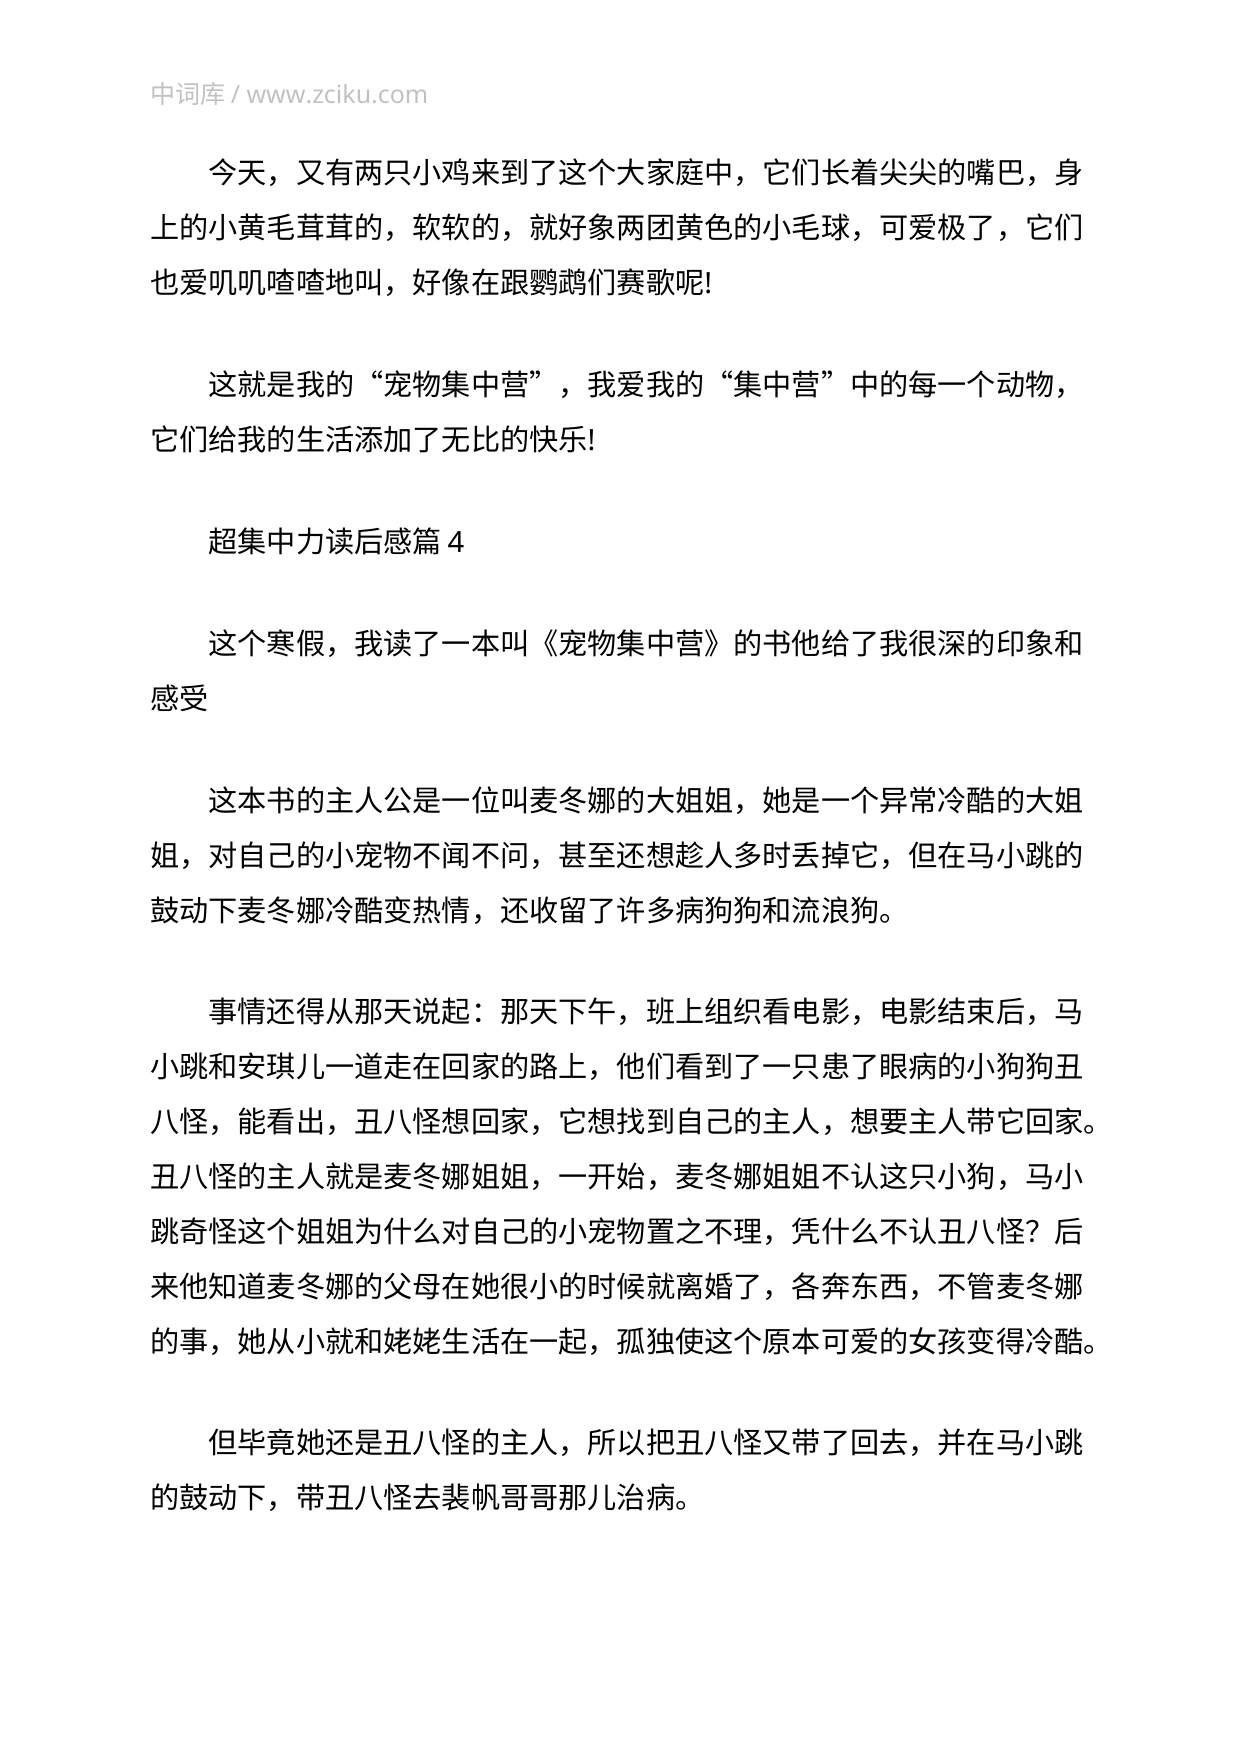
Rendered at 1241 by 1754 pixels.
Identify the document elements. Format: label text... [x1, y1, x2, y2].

text 今天，又有两只小鸡来到了这个大家庭中，它们长着尖尖的嘴巴，身上的小黄毛茸茸的，软软的，就好象两团黄色的小毛球，可爱极了，它们也爱叽叽喳喳地叫，好像在跟鹦鹉们赛歌呢! [150, 150, 1090, 302]
text 这就是我的“宠物集中营”，我爱我的“集中营”中的每一个动物，它们给我的生活添加了无比的快乐! [150, 362, 1090, 459]
text 这本书的主人公是一位叫麦冬娜的大姐姐，她是一个异常冷酷的大姐姐，对自己的小宠物不闻不问，甚至还想趁人多时丢掉它，但在马小跳的鼓动下麦冬娜冷酷变热情，还收留了许多病狗狗和流浪狗。 [150, 777, 1090, 929]
text 超集中力读后感篇4 [150, 519, 1090, 561]
text 但毕竟她还是丑八怪的主人，所以把丑八怪又带了回去，并在马小跳的鼓动下，带丑八怪去裴帆哥哥那儿治病。 [150, 1420, 1090, 1517]
text 事情还得从那天说起：那天下午，班上组织看电影，电影结束后，马小跳和安琪儿一道走在回家的路上，他们看到了一只患了眼病的小狗狗丑八怪，能看出，丑八怪想回家，它想找到自己的主人，想要主人带它回家。丑八怪的主人就是麦冬娜姐姐，一开始，麦冬娜姐姐不认这只小狗，马小跳奇怪这个姐姐为什么对自己的小宠物置之不理，凭什么不认丑八怪？后来他知道麦冬娜的父母在她很小的时候就离婚了，各奔东西，不管麦冬娜的事，她从小就和姥姥生活在一起，孤独使这个原本可爱的女孩变得冷酷。 [150, 989, 1090, 1361]
text 这个寒假，我读了一本叫《宠物集中营》的书他给了我很深的印象和感受 [150, 621, 1090, 718]
